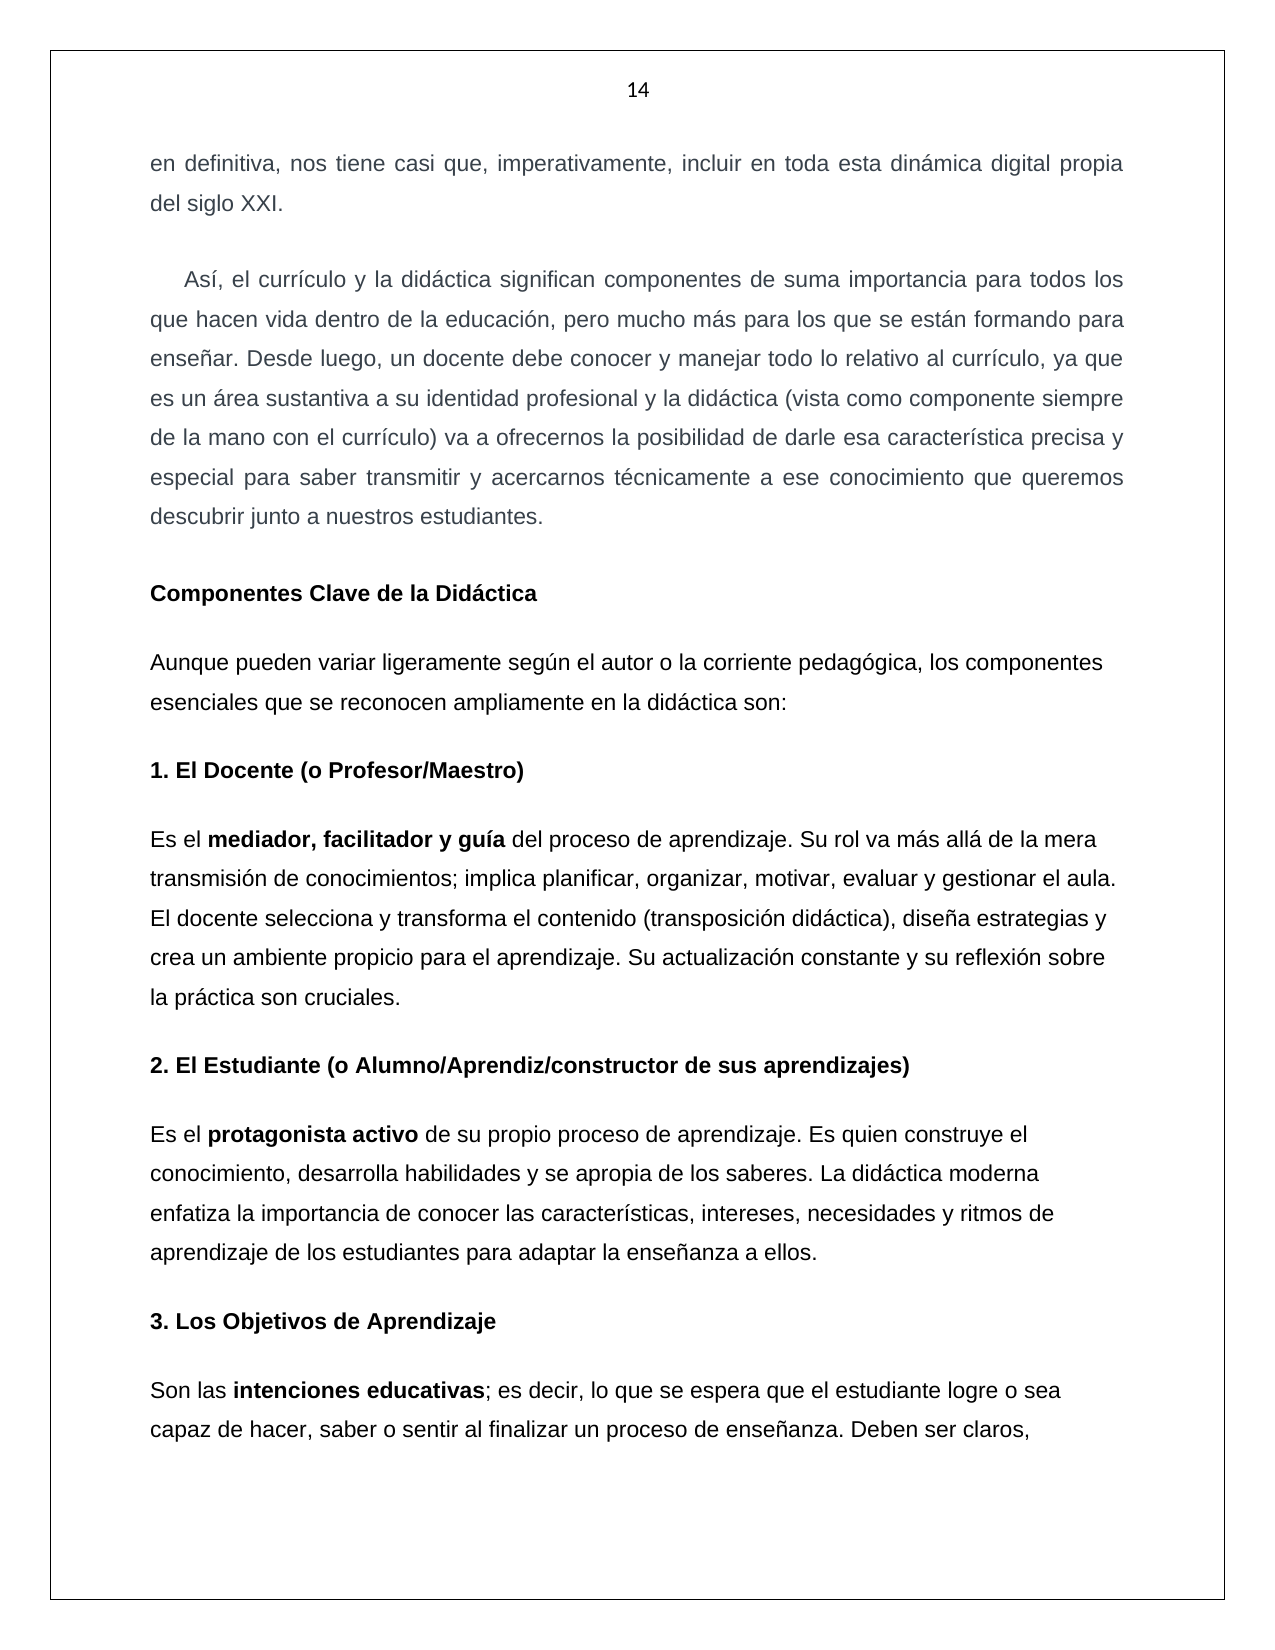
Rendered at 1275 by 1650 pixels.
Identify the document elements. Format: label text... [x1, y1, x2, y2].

text Así, el currículo y la didáctica significan componentes de suma importancia para todos los que hacen vida dentro de la educación, pero mucho más para los que se están formando para enseñar. Desde luego, un docente debe conocer y manejar todo lo relativo al currículo, ya que es un área sustantiva a su identidad profesional y la didáctica (vista como componente siempre de la mano con el currículo) va a ofrecernos la posibilidad de darle esa característica precisa y especial para saber transmitir y acercarnos técnicamente a ese conocimiento que queremos descubrir junto a nuestros estudiantes. [150, 266, 1125, 530]
text Es el mediador, facilitador y guía del proceso de aprendizaje. Su rol va más allá de la mera transmisión de conocimientos; implica planificar, organizar, motivar, evaluar y gestionar el aula. El docente selecciona y transforma el contenido (transposición didáctica), diseña estrategias y crea un ambiente propicio para el aprendizaje. Su actualización constante y su reflexión sobre la práctica son cruciales. [150, 826, 1125, 1010]
text 3. Los Objetivos de Aprendizaje [150, 1308, 1125, 1334]
text Componentes Clave de la Didáctica [150, 580, 1125, 607]
text 1. El Docente (o Profesor/Maestro) [150, 757, 1125, 783]
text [150, 1377, 1125, 1442]
text 2. El Estudiante (o Alumno/Aprendiz/constructor de sus aprendizajes) [150, 1052, 1125, 1079]
text Aunque pueden variar ligeramente según el autor o la corriente pedagógica, los componentes esenciales que se reconocen ampliamente en la didáctica son: [150, 649, 1125, 715]
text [150, 150, 1125, 216]
text Es el protagonista activo de su propio proceso de aprendizaje. Es quien construye el conocimiento, desarrolla habilidades y se apropia de los saberes. La didáctica moderna enfatiza la importancia de conocer las características, intereses, necesidades y ritmos de aprendizaje de los estudiantes para adaptar la enseñanza a ellos. [150, 1121, 1125, 1266]
